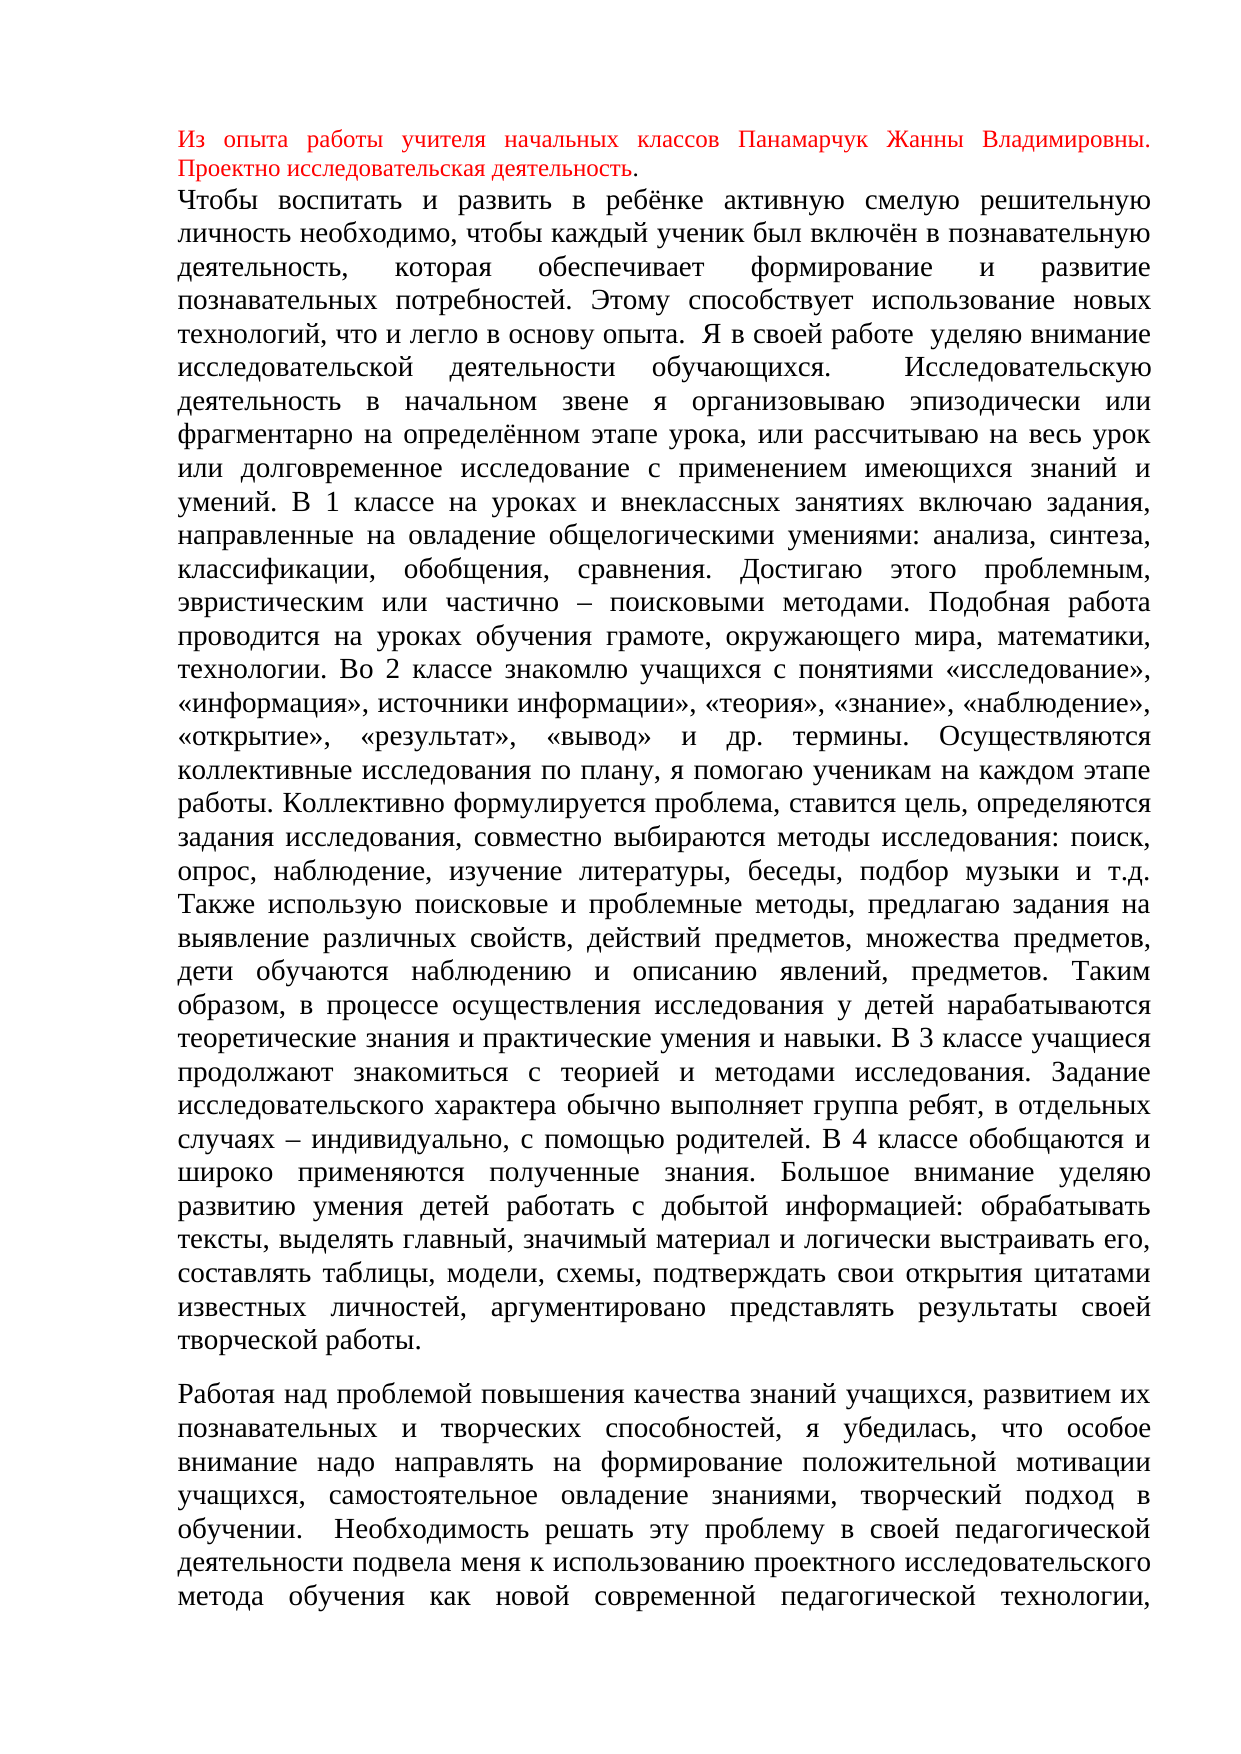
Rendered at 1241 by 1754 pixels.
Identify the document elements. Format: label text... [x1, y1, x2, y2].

text Чтобы воспитать и развить в ребёнке активную смелую решительную личность необходимо, чтобы каждый ученик был включён в познавательную деятельность, которая обеспечивает формирование и развитие познавательных потребностей. Этому способствует использование новых технологий, что и легло в основу опыта. Я в своей работе уделяю внимание исследовательской деятельности обучающихся. Исследовательскую деятельность в начальном звене я организовываю эпизодически или фрагментарно на определённом этапе урока, или рассчитываю на весь урок или долговременное исследование с применением имеющихся знаний и умений. В 1 классе на уроках и внеклассных занятиях включаю задания, направленные на овладение общелогическими умениями: анализа, синтеза, классификации, обобщения, сравнения. Достигаю этого проблемным, эвристическим или частично – поисковыми методами. Подобная работа проводится на уроках обучения грамоте, окружающего мира, математики, технологии. Во 2 классе знакомлю учащихся с понятиями «исследование», «информация», источники информации», «теория», «знание», «наблюдение», «открытие», «результат», «вывод» и др. термины. Осуществляются коллективные исследования по плану, я помогаю ученикам на каждом этапе работы. Коллективно формулируется проблема, ставится цель, определяются задания исследования, совместно выбираются методы исследования: поиск, опрос, наблюдение, изучение литературы, беседы, подбор музыки и т.д. Также использую поисковые и проблемные методы, предлагаю задания на выявление различных свойств, действий предметов, множества предметов, дети обучаются наблюдению и описанию явлений, предметов. Таким образом, в процессе осуществления исследования у детей нарабатываются теоретические знания и практические умения и навыки. В 3 классе учащиеся продолжают знакомиться с теорией и методами исследования. Задание исследовательского характера обычно выполняет группа ребят, в отдельных случаях – индивидуально, с помощью родителей. В 4 классе обобщаются и широко применяются полученные знания. Большое внимание уделяю развитию умения детей работать с добытой информацией: обрабатывать тексты, выделять главный, значимый материал и логически выстраивать его, составлять таблицы, модели, схемы, подтверждать свои открытия цитатами известных личностей, аргументировано представлять результаты своей творческой работы. [177, 182, 1152, 1356]
text Из опыта работы учителя начальных классов Панамарчук Жанны Владимировны. Проектно исследовательская деятельность. [177, 124, 1152, 182]
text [177, 1377, 1152, 1611]
